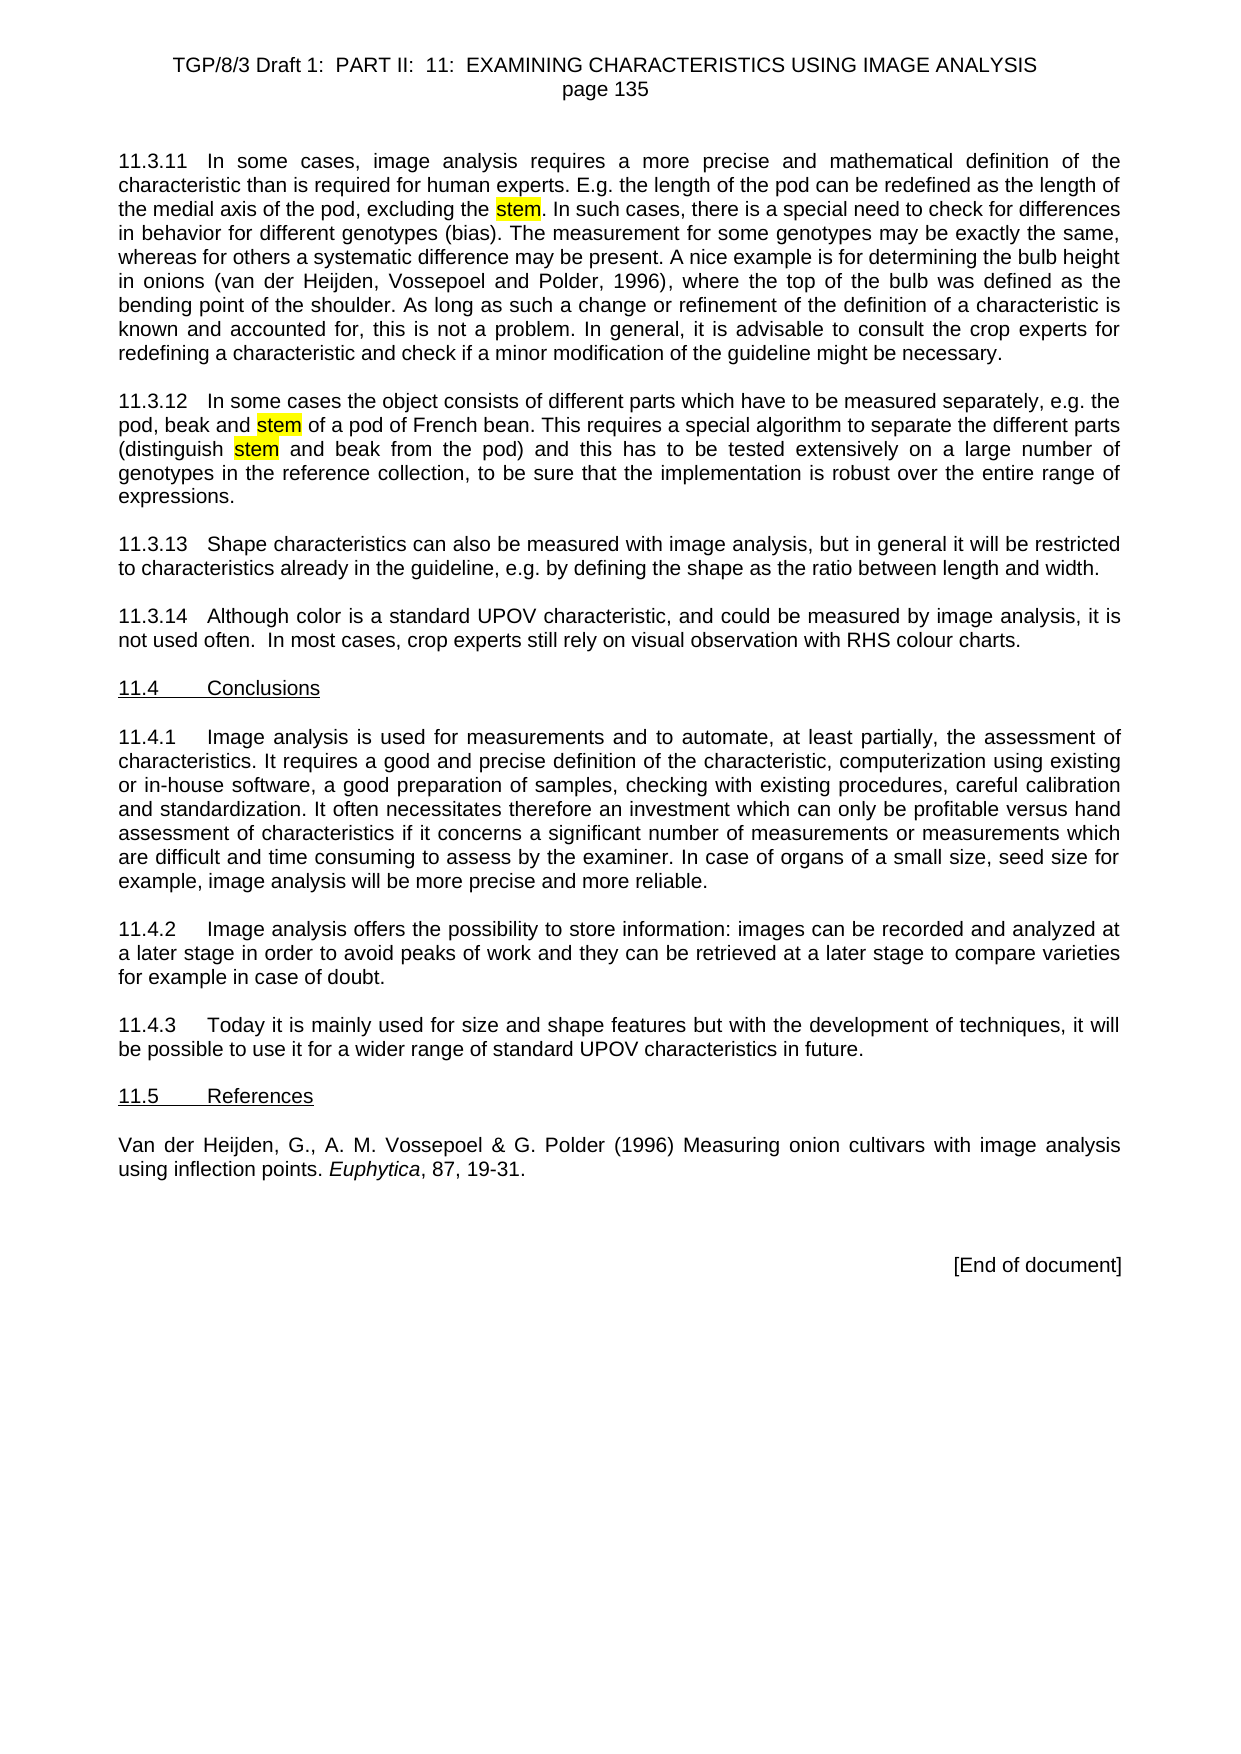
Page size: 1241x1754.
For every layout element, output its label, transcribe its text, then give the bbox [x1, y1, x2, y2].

text 11.3.11 In some cases, image analysis requires a more precise and mathematical definition of the characteristic than is required for human experts. E.g. the length of the pod can be redefined as the length of the medial axis of the pod, excluding the stem. In such cases, there is a special need to check for differences in behavior for different genotypes (bias). The measurement for some genotypes may be exactly the same, whereas for others a systematic difference may be present. A nice example is for determining the bulb height in onions (van der Heijden, Vossepoel and Polder, 1996), where the top of the bulb was defined as the bending point of the shoulder. As long as such a change or refinement of the definition of a characteristic is known and accounted for, this is not a problem. In general, it is advisable to consult the crop experts for redefining a characteristic and check if a minor modification of the guideline might be necessary. [118, 149, 1122, 364]
text 11.4.2 Image analysis offers the possibility to store information: images can be recorded and analyzed at a later stage in order to avoid peaks of work and they can be retrieved at a later stage to compare varieties for example in case of doubt. [118, 917, 1122, 988]
text 11.3.12 In some cases the object consists of different parts which have to be measured separately, e.g. the pod, beak and stem of a pod of French bean. This requires a special algorithm to separate the different parts (distinguish stem and beak from the pod) and this has to be tested extensively on a large number of genotypes in the reference collection, to be sure that the implementation is robust over the entire range of expressions. [118, 388, 1122, 508]
text 11.4.1 Image analysis is used for measurements and to automate, at least partially, the assessment of characteristics. It requires a good and precise definition of the characteristic, computerization using existing or in-house software, a good preparation of samples, checking with existing procedures, careful calibration and standardization. It often necessitates therefore an investment which can only be profitable versus hand assessment of characteristics if it concerns a significant number of measurements or measurements which are difficult and time consuming to assess by the examiner. In case of organs of a small size, seed size for example, image analysis will be more precise and more reliable. [118, 725, 1122, 893]
text Van der Heijden, G., A. M. Vossepoel & G. Polder (1996) Measuring onion cultivars with image analysis using inflection points. Euphytica, 87, 19-31. [118, 1133, 1122, 1181]
text 11.3.14 Although color is a standard UPOV characteristic, and could be measured by image analysis, it is not used often. In most cases, crop experts still rely on visual observation with RHS colour charts. [118, 604, 1122, 652]
subtitle 11.4 Conclusions [118, 676, 1122, 700]
text [End of document] [118, 1253, 1122, 1277]
text 11.3.13 Shape characteristics can also be measured with image analysis, but in general it will be restricted to characteristics already in the guideline, e.g. by defining the shape as the ratio between length and width. [118, 532, 1122, 580]
subtitle 11.5 References [118, 1084, 1122, 1108]
text 11.4.3 Today it is mainly used for size and shape features but with the development of techniques, it will be possible to use it for a wider range of standard UPOV characteristics in future. [118, 1012, 1122, 1060]
